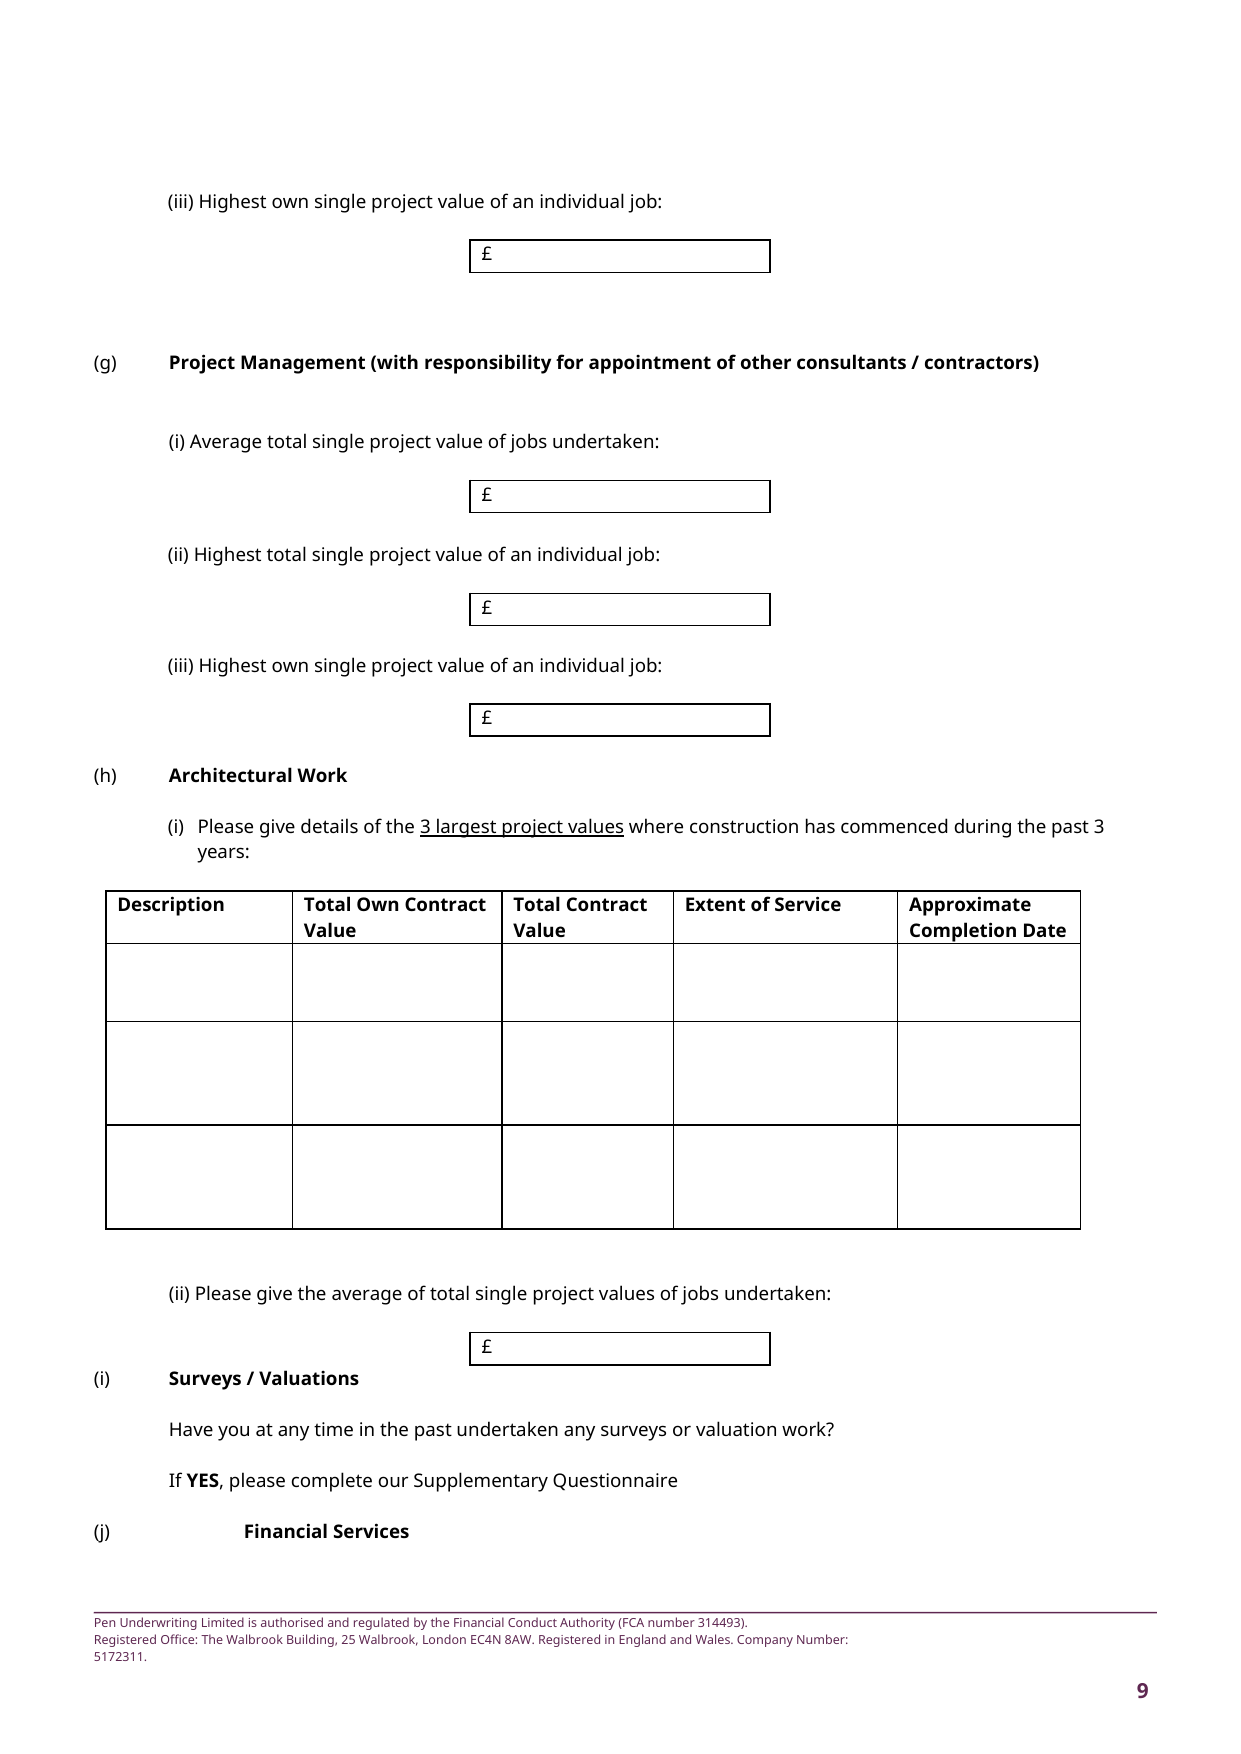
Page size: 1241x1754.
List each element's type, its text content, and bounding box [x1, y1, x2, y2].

table_cell [293, 1022, 501, 1124]
text (g) Project Management (with responsibility for appointment of other consultants / contractors) [94, 349, 1152, 375]
text Have you at any time in the past undertaken any surveys or valuation work? [169, 1416, 1152, 1442]
table_cell [898, 944, 1080, 1021]
table_header Approximate Completion Date [898, 892, 1080, 942]
text (iii) Highest own single project value of an individual job: [168, 652, 1152, 677]
table_header Extent of Service [674, 892, 897, 942]
table_cell [107, 1022, 292, 1124]
table_cell [674, 1022, 897, 1124]
table_header Total Contract Value [503, 892, 673, 942]
table_header £ [471, 594, 769, 625]
list Please give details of the 3 largest project values where construction has commenced during the past 3 years: [168, 813, 1152, 864]
table_header £ [471, 241, 769, 271]
table_cell [293, 1126, 501, 1228]
text If YES, please complete our Supplementary Questionnaire [169, 1467, 1152, 1493]
table_header £ [471, 705, 769, 735]
table_cell [107, 944, 292, 1021]
text (iii) Highest own single project value of an individual job: [168, 188, 1152, 213]
table_cell [503, 1022, 673, 1124]
table_header £ [471, 1333, 769, 1364]
table_cell [674, 944, 897, 1021]
table_cell [503, 1126, 673, 1228]
table_cell [674, 1126, 897, 1228]
text (i) Surveys / Valuations [94, 1365, 1152, 1391]
table_cell [898, 1022, 1080, 1124]
table_cell [898, 1126, 1080, 1228]
text (ii) Highest total single project value of an individual job: [168, 541, 1152, 567]
table_cell [293, 944, 501, 1021]
text (h) Architectural Work [94, 762, 1152, 788]
text (ii) Please give the average of total single project values of jobs undertaken: [169, 1281, 1152, 1306]
table_header £ [471, 481, 769, 512]
table_cell [107, 1126, 292, 1228]
text (j) Financial Services [94, 1518, 1152, 1544]
table_header Description [107, 892, 292, 942]
table_cell [503, 944, 673, 1021]
table_header Total Own Contract Value [293, 892, 501, 942]
text (i) Average total single project value of jobs undertaken: [169, 428, 1152, 454]
